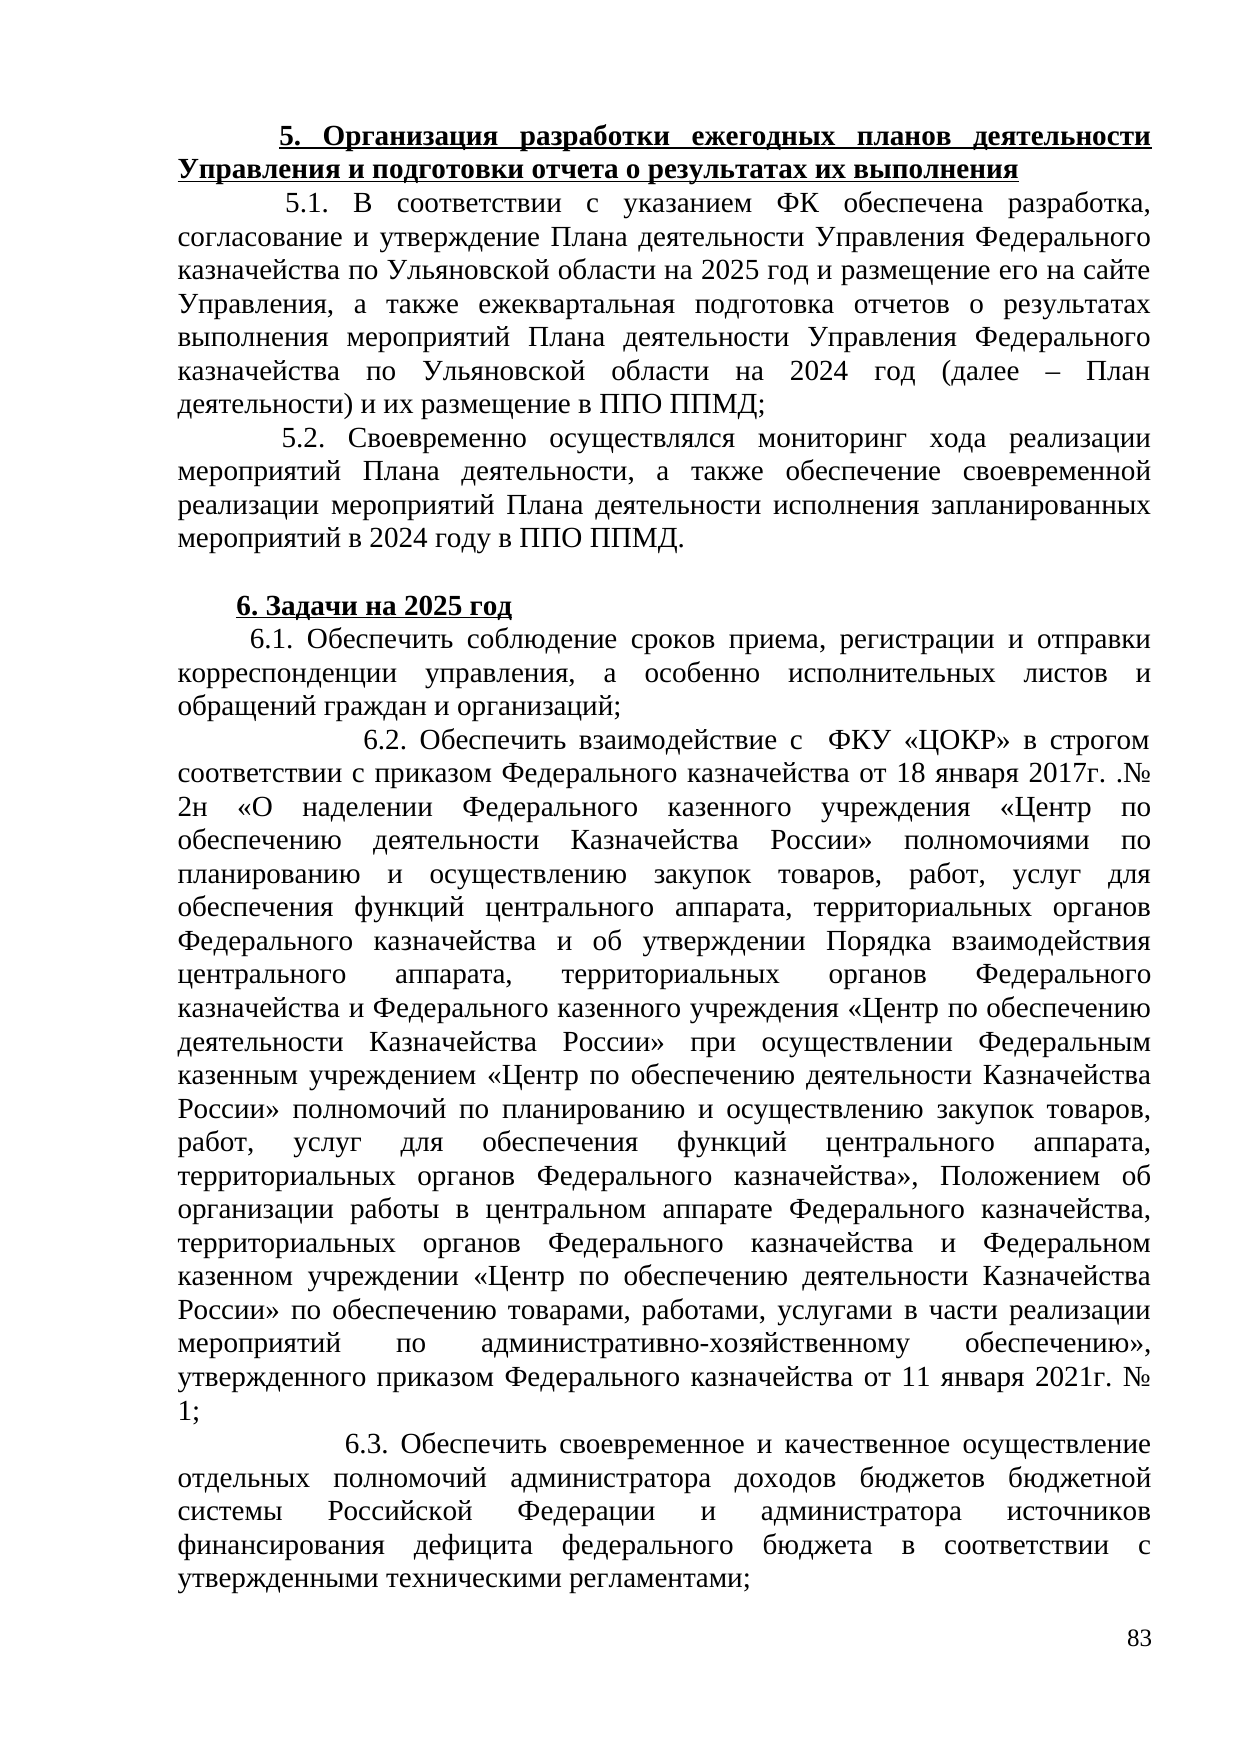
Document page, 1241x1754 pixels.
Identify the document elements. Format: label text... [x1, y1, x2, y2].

text 6.2. Обеспечить взаимодействие с ФКУ «ЦОКР» в строгом соответствии с приказом Федерального казначейства от 18 января 2017г. .№ 2н «О наделении Федерального казенного учреждения «Центр по обеспечению деятельности Казначейства России» полномочиями по планированию и осуществлению закупок товаров, работ, услуг для обеспечения функций центрального аппарата, территориальных органов Федерального казначейства и об утверждении Порядка взаимодействия центрального аппарата, территориальных органов Федерального казначейства и Федерального казенного учреждения «Центр по обеспечению деятельности Казначейства России» при осуществлении Федеральным казенным учреждением «Центр по обеспечению деятельности Казначейства России» полномочий по планированию и осуществлению закупок товаров, работ, услуг для обеспечения функций центрального аппарата, территориальных органов Федерального казначейства», Положением об организации работы в центральном аппарате Федерального казначейства, территориальных органов Федерального казначейства и Федеральном казенном учреждении «Центр по обеспечению деятельности Казначейства России» по обеспечению товарами, работами, услугами в части реализации мероприятий по административно-хозяйственному обеспечению», утвержденного приказом Федерального казначейства от 11 января 2021г. № 1; [177, 722, 1152, 1426]
text 5.2. Своевременно осуществлялся мониторинг хода реализации мероприятий Плана деятельности, а также обеспечение своевременной реализации мероприятий Плана деятельности исполнения запланированных мероприятий в 2024 году в ППО ППМД. [177, 420, 1152, 554]
text 6. Задачи на 2025 год [177, 588, 1152, 621]
text 5.1. В соответствии с указанием ФК обеспечена разработка, согласование и утверждение Плана деятельности Управления Федерального казначейства по Ульяновской области на 2025 год и размещение его на сайте Управления, а также ежеквартальная подготовка отчетов о результатах выполнения мероприятий Плана деятельности Управления Федерального казначейства по Ульяновской области на 2024 год (далее – План деятельности) и их размещение в ППО ППМД; [177, 185, 1152, 420]
text 6.1. Обеспечить соблюдение сроков приема, регистрации и отправки корреспонденции управления, а особенно исполнительных листов и обращений граждан и организаций; [177, 621, 1152, 722]
text 6.3. Обеспечить своевременное и качественное осуществление отдельных полномочий администратора доходов бюджетов бюджетной системы Российской Федерации и администратора источников финансирования дефицита федерального бюджета в соответствии с утвержденными техническими регламентами; [177, 1426, 1152, 1594]
text 5. Организация разработки ежегодных планов деятельности Управления и подготовки отчета о результатах их выполнения [177, 118, 1152, 185]
